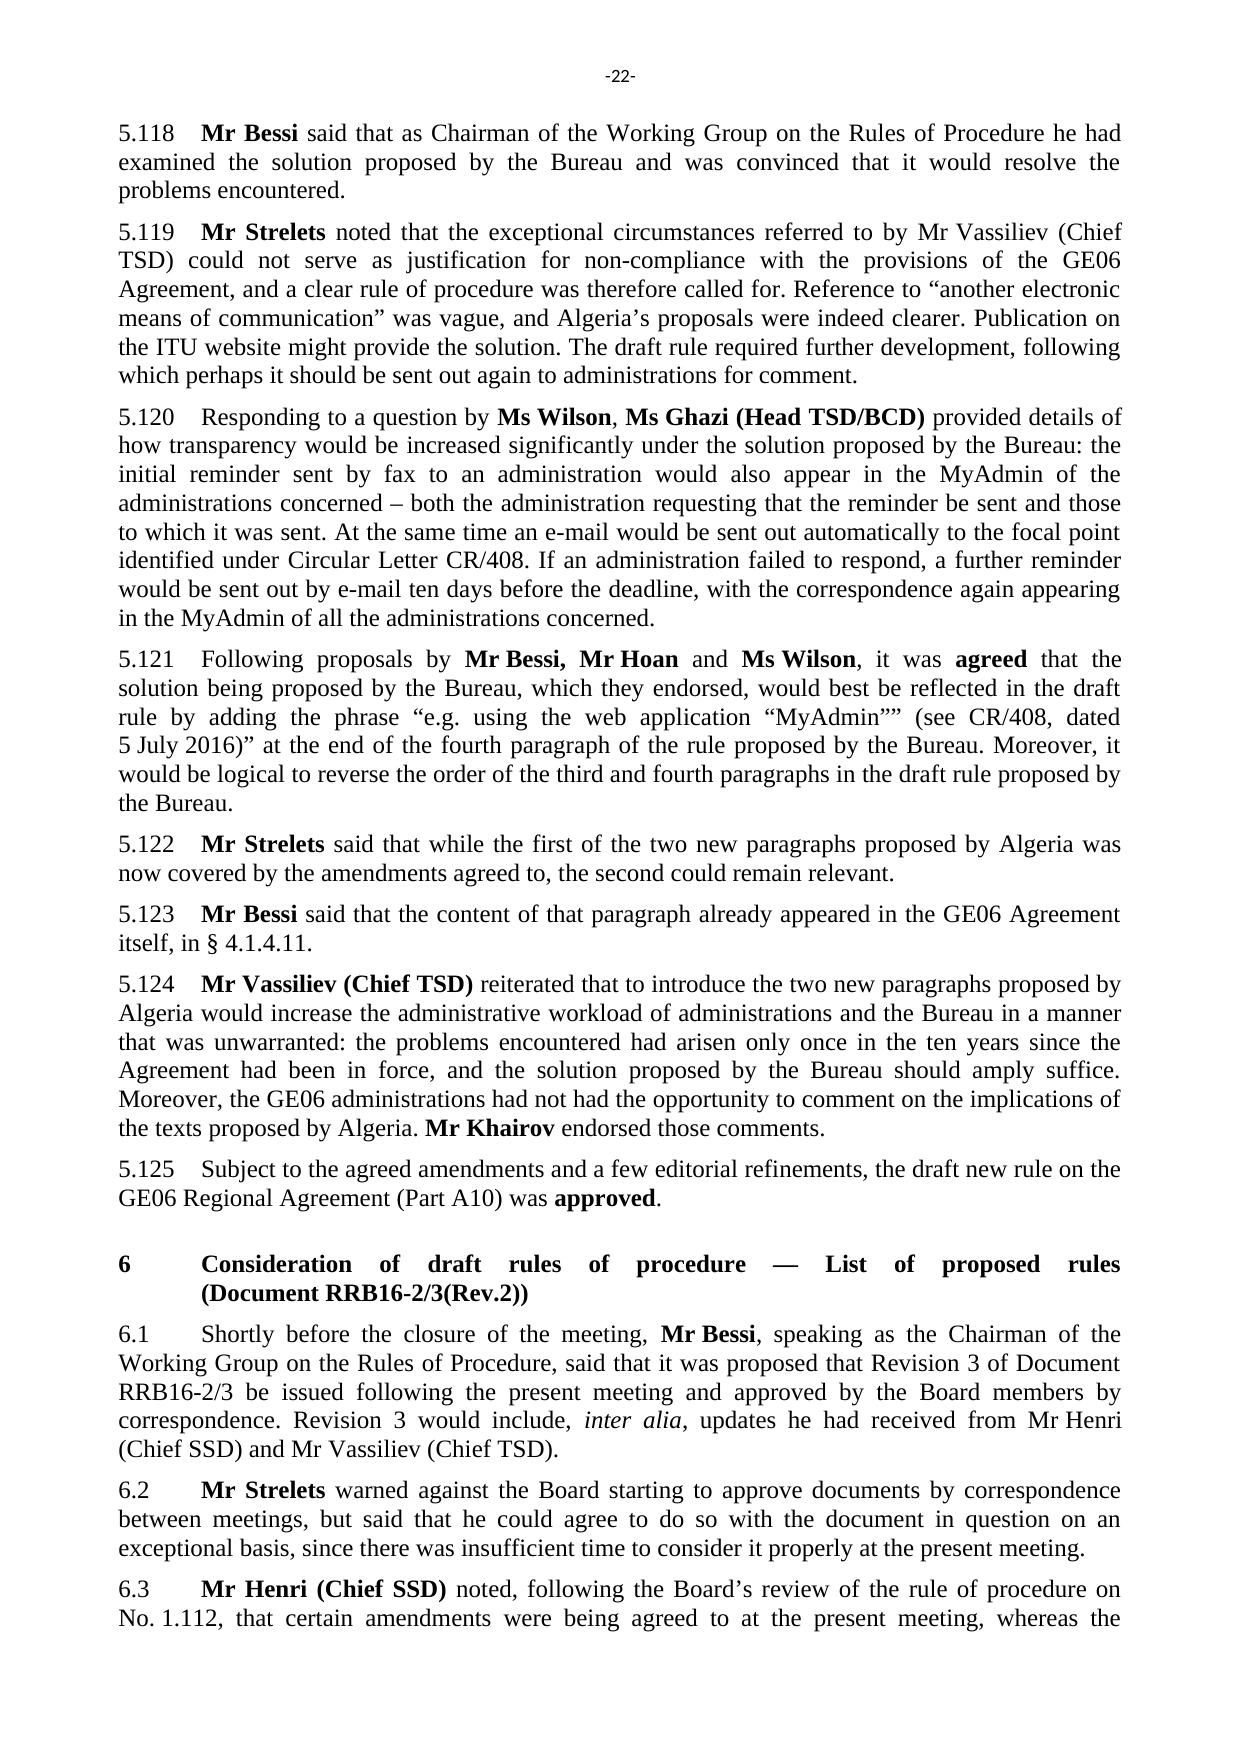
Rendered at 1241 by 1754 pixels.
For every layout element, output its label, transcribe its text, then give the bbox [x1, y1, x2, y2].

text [118, 1574, 1122, 1632]
text 5.120 Responding to a question by Ms Wilson, Ms Ghazi (Head TSD/BCD) provided details of how transparency would be increased significantly under the solution proposed by the Bureau: the initial reminder sent by fax to an administration would also appear in the MyAdmin of the administrations concerned – both the administration requesting that the reminder be sent and those to which it was sent. At the same time an e-mail would be sent out automatically to the focal point identified under Circular Letter CR/408. If an administration failed to respond, a further reminder would be sent out by e-mail ten days before the deadline, with the correspondence again appearing in the MyAdmin of all the administrations concerned. [118, 402, 1122, 632]
text 5.122 Mr Strelets said that while the first of the two new paragraphs proposed by Algeria was now covered by the amendments agreed to, the second could remain relevant. [118, 829, 1122, 887]
text 5.124 Mr Vassiliev (Chief TSD) reiterated that to introduce the two new paragraphs proposed by Algeria would increase the administrative workload of administrations and the Bureau in a manner that was unwarranted: the problems encountered had arisen only once in the ten years since the Agreement had been in force, and the solution proposed by the Bureau should amply suffice. Moreover, the GE06 administrations had not had the opportunity to comment on the implications of the texts proposed by Algeria. Mr Khairov endorsed those comments. [118, 969, 1122, 1142]
text 6.2 Mr Strelets warned against the Board starting to approve documents by correspondence between meetings, but said that he could agree to do so with the document in question on an exceptional basis, since there was insufficient time to consider it properly at the present meeting. [118, 1476, 1122, 1562]
text 5.123 Mr Bessi said that the content of that paragraph already appeared in the GE06 Agreement itself, in § 4.1.4.11. [118, 899, 1122, 957]
text 5.118 Mr Bessi said that as Chairman of the Working Group on the Rules of Procedure he had examined the solution proposed by the Bureau and was convinced that it would resolve the problems encountered. [118, 118, 1122, 204]
text 5.125 Subject to the agreed amendments and a few editorial refinements, the draft new rule on the GE06 Regional Agreement (Part A10) was approved. [118, 1154, 1122, 1212]
text 6 Consideration of draft rules of procedure — List of proposed rules (Document RRB16-2/3(Rev.2)) [118, 1249, 1122, 1307]
text 6.1 Shortly before the closure of the meeting, Mr Bessi, speaking as the Chairman of the Working Group on the Rules of Procedure, said that it was proposed that Revision 3 of Document RRB16-2/3 be issued following the present meeting and approved by the Board members by correspondence. Revision 3 would include, inter alia, updates he had received from Mr Henri (Chief SSD) and Mr Vassiliev (Chief TSD). [118, 1319, 1122, 1463]
text 5.121 Following proposals by Mr Bessi, Mr Hoan and Ms Wilson, it was agreed that the solution being proposed by the Bureau, which they endorsed, would best be reflected in the draft rule by adding the phrase “e.g. using the web application “MyAdmin”” (see CR/408, dated 5 July 2016)” at the end of the fourth paragraph of the rule proposed by the Bureau. Moreover, it would be logical to reverse the order of the third and fourth paragraphs in the draft rule proposed by the Bureau. [118, 644, 1122, 817]
text 5.119 Mr Strelets noted that the exceptional circumstances referred to by Mr Vassiliev (Chief TSD) could not serve as justification for non-compliance with the provisions of the GE06 Agreement, and a clear rule of procedure was therefore called for. Reference to “another electronic means of communication” was vague, and Algeria’s proposals were indeed clearer. Publication on the ITU website might provide the solution. The draft rule required further development, following which perhaps it should be sent out again to administrations for comment. [118, 217, 1122, 389]
